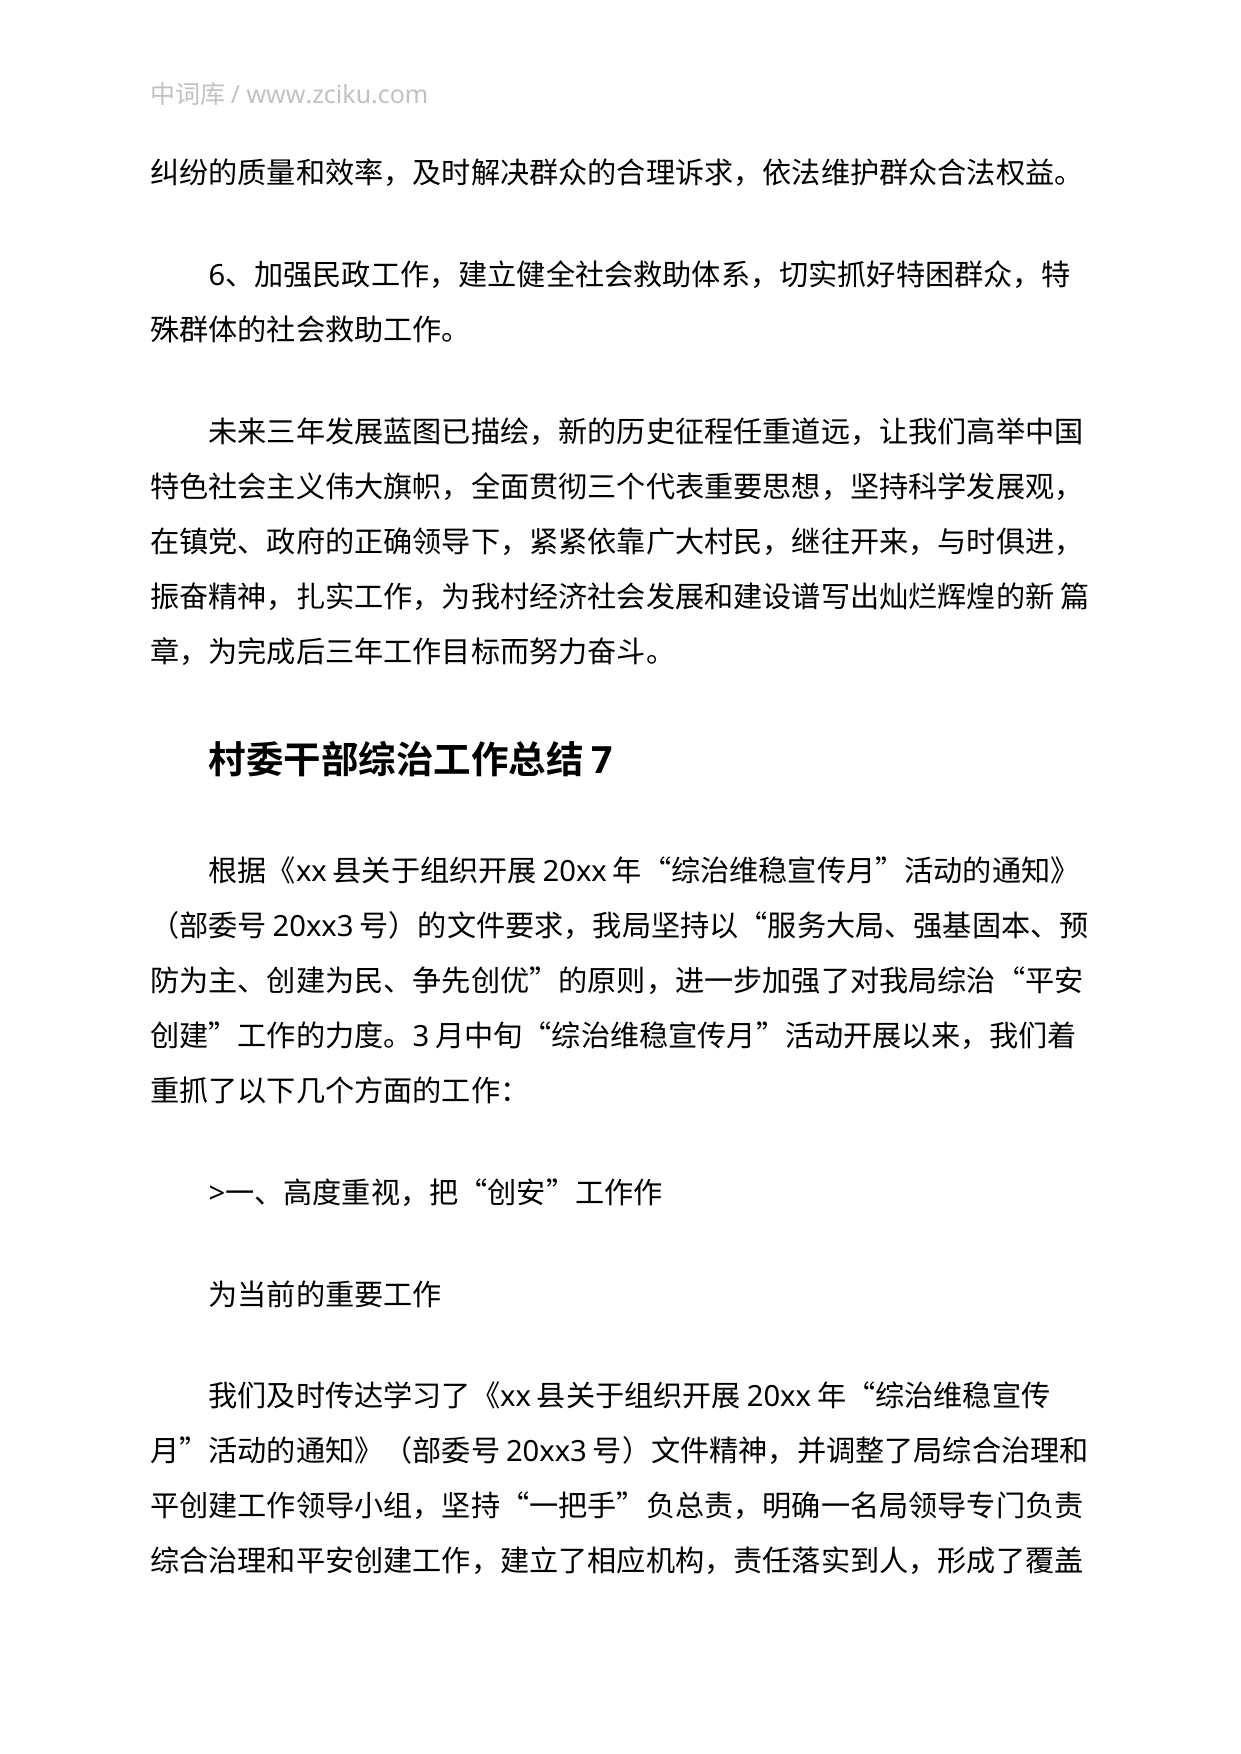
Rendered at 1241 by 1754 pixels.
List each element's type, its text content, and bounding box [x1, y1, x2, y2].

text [150, 1373, 1090, 1580]
text 村委干部综治工作总结7 [150, 730, 1090, 784]
text 6、加强民政工作，建立健全社会救助体系，切实抓好特困群众，特殊群体的社会救助工作。 [150, 252, 1090, 349]
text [150, 150, 1090, 192]
text 未来三年发展蓝图已描绘，新的历史征程任重道远，让我们高举中国特色社会主义伟大旗帜，全面贯彻三个代表重要思想，坚持科学发展观，在镇党、政府的正确领导下，紧紧依靠广大村民，继往开来，与时俱进，振奋精神，扎实工作，为我村经济社会发展和建设谱写出灿烂辉煌的新 篇章，为完成后三年工作目标而努力奋斗。 [150, 408, 1090, 670]
text 为当前的重要工作 [150, 1271, 1090, 1313]
text >一、高度重视，把“创安”工作作 [150, 1169, 1090, 1212]
text 根据《xx县关于组织开展20xx年“综治维稳宣传月”活动的通知》（部委号20xx3号）的文件要求，我局坚持以“服务大局、强基固本、预防为主、创建为民、争先创优”的原则，进一步加强了对我局综治“平安创建”工作的力度。3月中旬“综治维稳宣传月”活动开展以来，我们着重抓了以下几个方面的工作： [150, 847, 1090, 1110]
